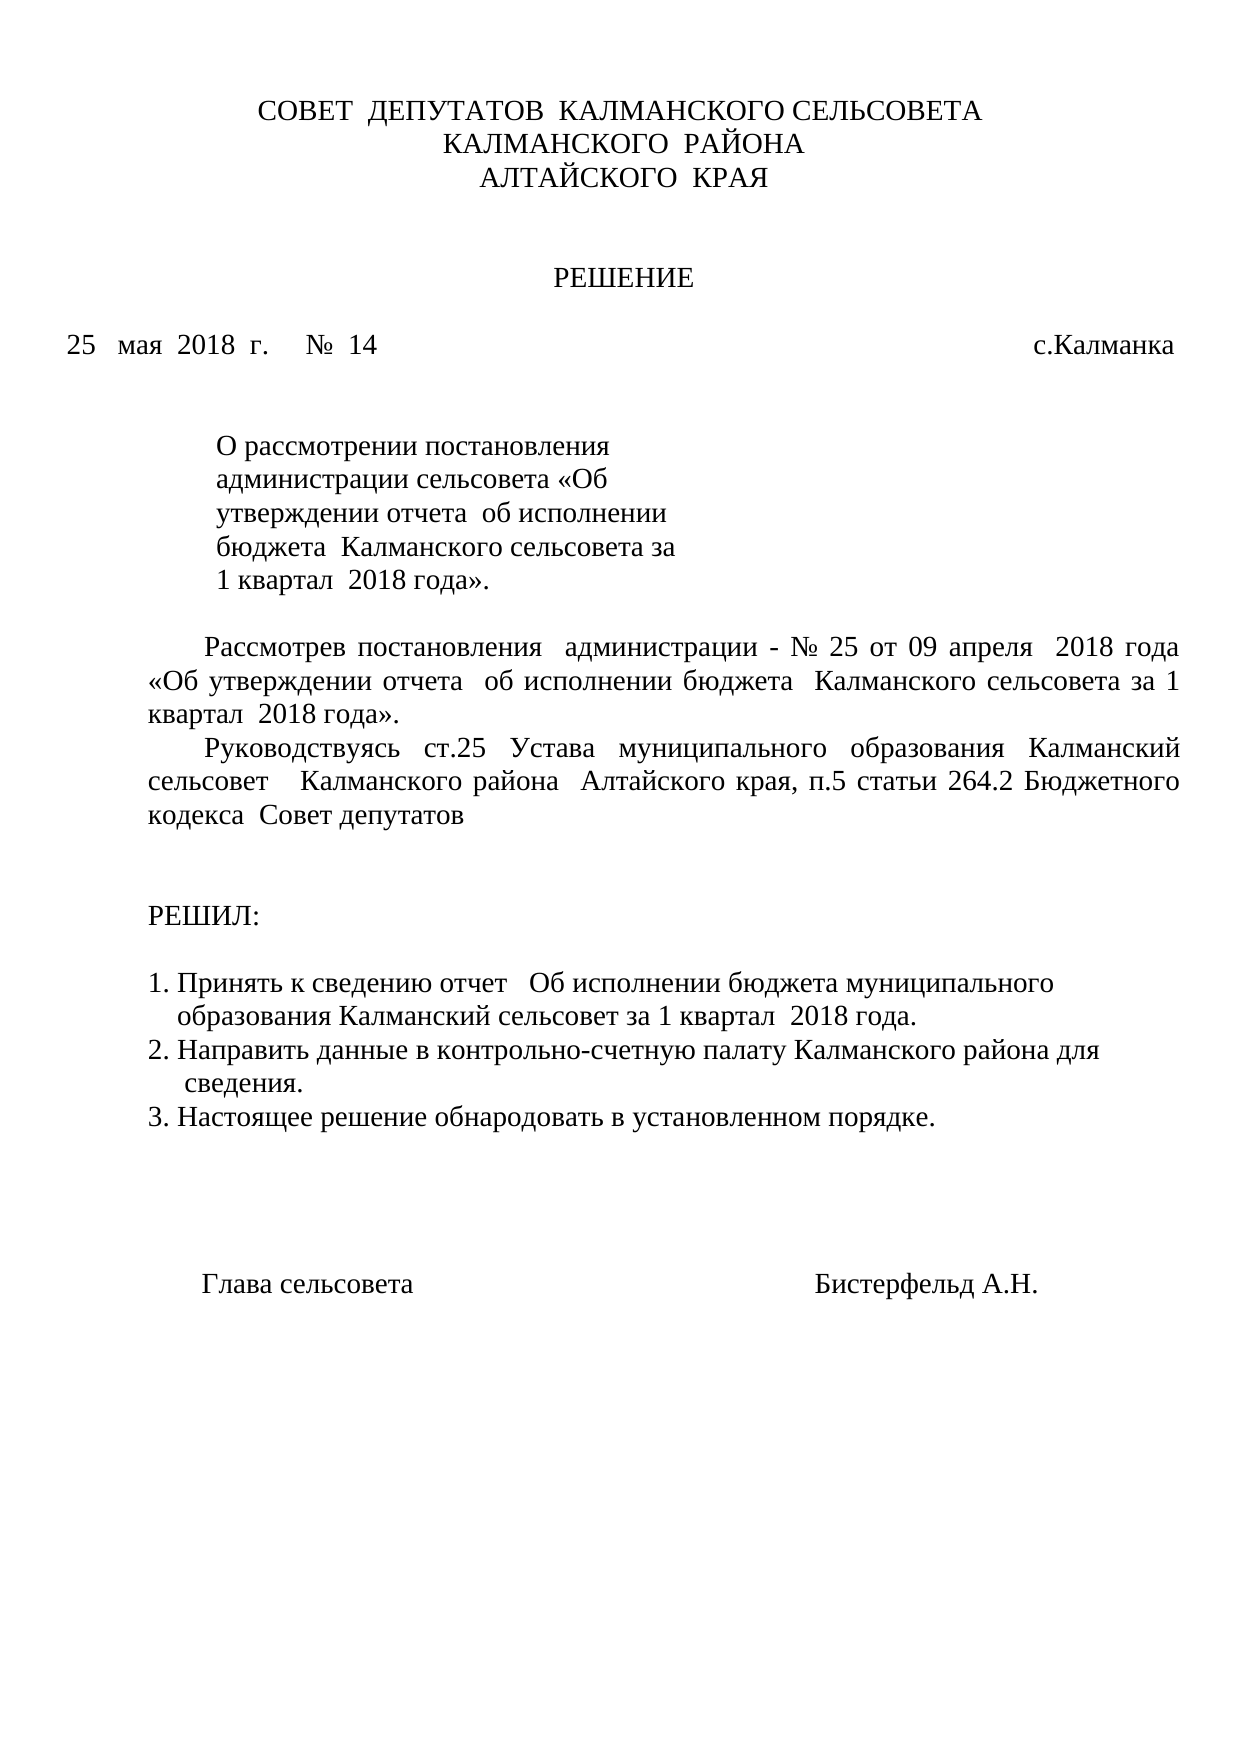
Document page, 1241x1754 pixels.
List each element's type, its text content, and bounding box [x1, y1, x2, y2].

text Руководствуясь ст.25 Устава муниципального образования Калманский сельсовет Калманского района Алтайского края, п.5 статьи 264.2 Бюджетного кодекса Совет депутатов [148, 730, 1181, 831]
title КАЛМАНСКОГО РАЙОНА АЛТАЙСКОГО КРАЯ [59, 126, 1181, 193]
title РЕШИЛ: [148, 898, 1181, 931]
text утверждении отчета об исполнении [159, 495, 1181, 529]
text бюджета Калманского сельсовета за [159, 529, 1181, 562]
text РЕШЕНИЕ [59, 260, 1181, 294]
text 2. Направить данные в контрольно-счетную палату Калманского района для [148, 1032, 1181, 1065]
title СОВЕТ ДЕПУТАТОВ КАЛМАНСКОГО СЕЛЬСОВЕТА [59, 93, 1181, 126]
text Глава сельсовета Бистерфельд А.Н. [59, 1267, 1181, 1300]
text администрации сельсовета «Об [159, 462, 1181, 495]
text образования Калманский сельсовет за 1 квартал 2018 года. [148, 998, 1181, 1032]
text 1 квартал 2018 года». [159, 562, 1181, 596]
text 25 мая 2018 г. № 14 с.Калманка [59, 327, 1181, 361]
text 1. Принять к сведению отчет Об исполнении бюджета муниципального [148, 965, 1181, 998]
text Рассмотрев постановления администрации - № 25 от 09 апреля 2018 года «Об утверждении отчета об исполнении бюджета Калманского сельсовета за 1 квартал 2018 года». [148, 629, 1181, 730]
text сведения. [148, 1065, 1181, 1099]
text 3. Настоящее решение обнародовать в установленном порядке. [148, 1099, 1181, 1132]
text О рассмотрении постановления [159, 428, 1181, 462]
